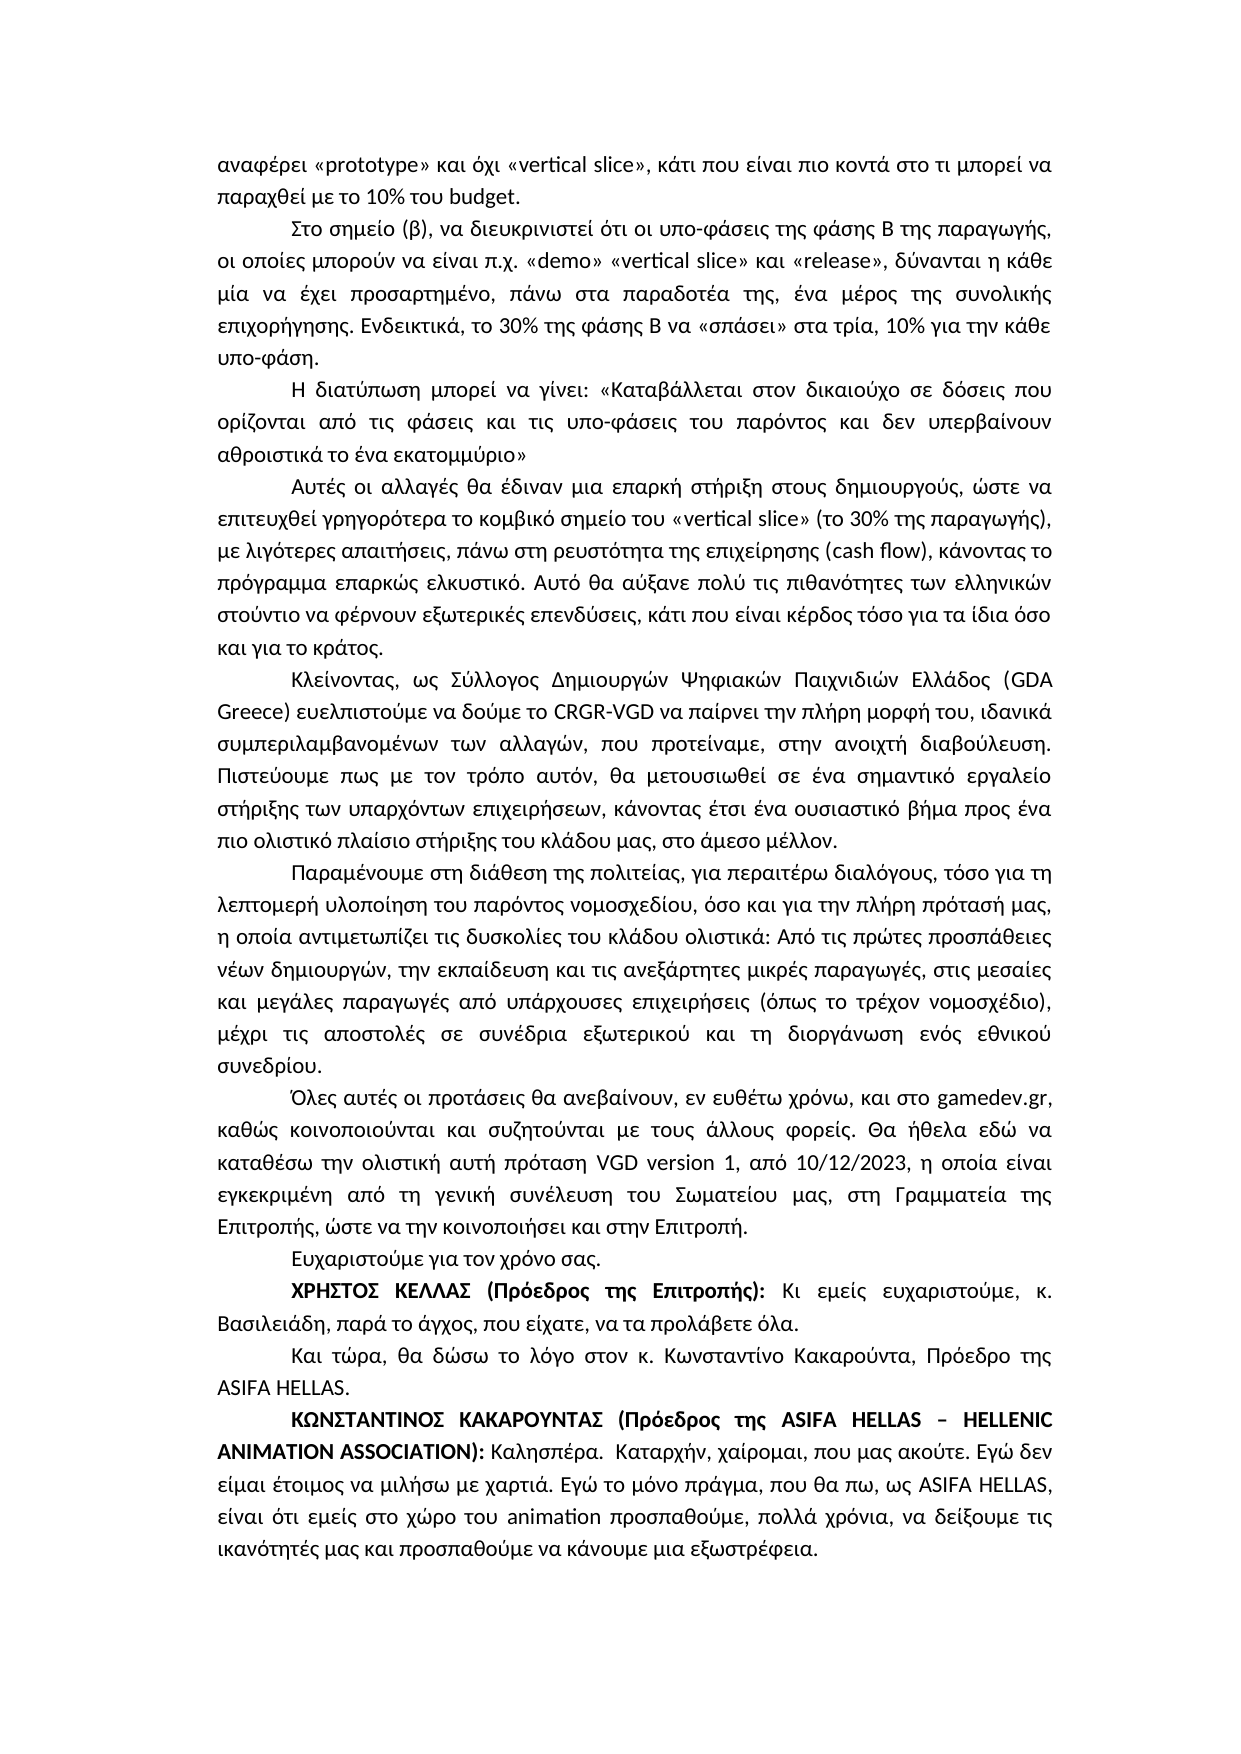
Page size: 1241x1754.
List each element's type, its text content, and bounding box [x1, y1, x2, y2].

text Παραμένουμε στη διάθεση της πολιτείας, για περαιτέρω διαλόγους, τόσο για τη λεπτομερή υλοποίηση του παρόντος νομοσχεδίου, όσο και για την πλήρη πρότασή μας, η οποία αντιμετωπίζει τις δυσκολίες του κλάδου ολιστικά: Από τις πρώτες προσπάθειες νέων δημιουργών, την εκπαίδευση και τις ανεξάρτητες μικρές παραγωγές, στις μεσαίες και μεγάλες παραγωγές από υπάρχουσες επιχειρήσεις (όπως το τρέχον νομοσχέδιο), μέχρι τις αποστολές σε συνέδρια εξωτερικού και τη διοργάνωση ενός εθνικού συνεδρίου. [217, 858, 1053, 1079]
text Και τώρα, θα δώσω το λόγο στον κ. Κωνσταντίνο Κακαρούντα, Πρόεδρο της ASIFA HELLAS. [217, 1341, 1053, 1401]
text Κλείνοντας, ως Σύλλογος Δημιουργών Ψηφιακών Παιχνιδιών Ελλάδος (GDA Greece) ευελπιστούμε να δούμε το CRGR-VGD να παίρνει την πλήρη μορφή του, ιδανικά συμπεριλαμβανομένων των αλλαγών, που προτείναμε, στην ανοιχτή διαβούλευση. Πιστεύουμε πως με τον τρόπο αυτόν, θα μετουσιωθεί σε ένα σημαντικό εργαλείο στήριξης των υπαρχόντων επιχειρήσεων, κάνοντας έτσι ένα ουσιαστικό βήμα προς ένα πιο ολιστικό πλαίσιο στήριξης του κλάδου μας, στο άμεσο μέλλον. [217, 665, 1053, 854]
text Ευχαριστούμε για τον χρόνο σας. [217, 1244, 1053, 1272]
text Στο σημείο (β), να διευκρινιστεί ότι οι υπο-φάσεις της φάσης Β της παραγωγής, οι οποίες μπορούν να είναι π.χ. «demo» «vertical slice» και «release», δύνανται η κάθε μία να έχει προσαρτημένο, πάνω στα παραδοτέα της, ένα μέρος της συνολικής επιχορήγησης. Ενδεικτικά, το 30% της φάσης Β να «σπάσει» στα τρία, 10% για την κάθε υπο-φάση. [217, 214, 1053, 371]
text Αυτές οι αλλαγές θα έδιναν μια επαρκή στήριξη στους δημιουργούς, ώστε να επιτευχθεί γρηγορότερα το κομβικό σημείο του «vertical slice» (το 30% της παραγωγής), με λιγότερες απαιτήσεις, πάνω στη ρευστότητα της επιχείρησης (cash flow), κάνοντας το πρόγραμμα επαρκώς ελκυστικό. Αυτό θα αύξανε πολύ τις πιθανότητες των ελληνικών στούντιο να φέρνουν εξωτερικές επενδύσεις, κάτι που είναι κέρδος τόσο για τα ίδια όσο και για το κράτος. [217, 472, 1053, 661]
text Η διατύπωση μπορεί να γίνει: «Καταβάλλεται στον δικαιούχο σε δόσεις που ορίζονται από τις φάσεις και τις υπο-φάσεις του παρόντος και δεν υπερβαίνουν αθροιστικά το ένα εκατομμύριο» [217, 375, 1053, 468]
text Όλες αυτές οι προτάσεις θα ανεβαίνουν, εν ευθέτω χρόνω, και στο gamedev.gr, καθώς κοινοποιούνται και συζητούνται με τους άλλους φορείς. Θα ήθελα εδώ να καταθέσω την ολιστική αυτή πρόταση VGD version 1, από 10/12/2023, η οποία είναι εγκεκριμένη από τη γενική συνέλευση του Σωματείου μας, στη Γραμματεία της Επιτροπής, ώστε να την κοινοποιήσει και στην Επιτροπή. [217, 1083, 1053, 1240]
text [217, 150, 1053, 210]
text ΧΡΗΣΤΟΣ ΚΕΛΛΑΣ (Πρόεδρος της Επιτροπής): Κι εμείς ευχαριστούμε, κ. Βασιλειάδη, παρά το άγχος, που είχατε, να τα προλάβετε όλα. [217, 1277, 1053, 1337]
text ΚΩΝΣΤΑΝΤΙΝΟΣ ΚΑΚΑΡΟΥΝΤΑΣ (Πρόεδρος της ASIFA HELLAS – HELLENIC ANIMATION ASSOCIATION): Καλησπέρα. Καταρχήν, χαίρομαι, που μας ακούτε. Εγώ δεν είμαι έτοιμος να μιλήσω με χαρτιά. Εγώ το μόνο πράγμα, που θα πω, ως ASIFA HELLAS, είναι ότι εμείς στο χώρο του animation προσπαθούμε, πολλά χρόνια, να δείξουμε τις ικανότητές μας και προσπαθούμε να κάνουμε μια εξωστρέφεια. [217, 1405, 1053, 1562]
